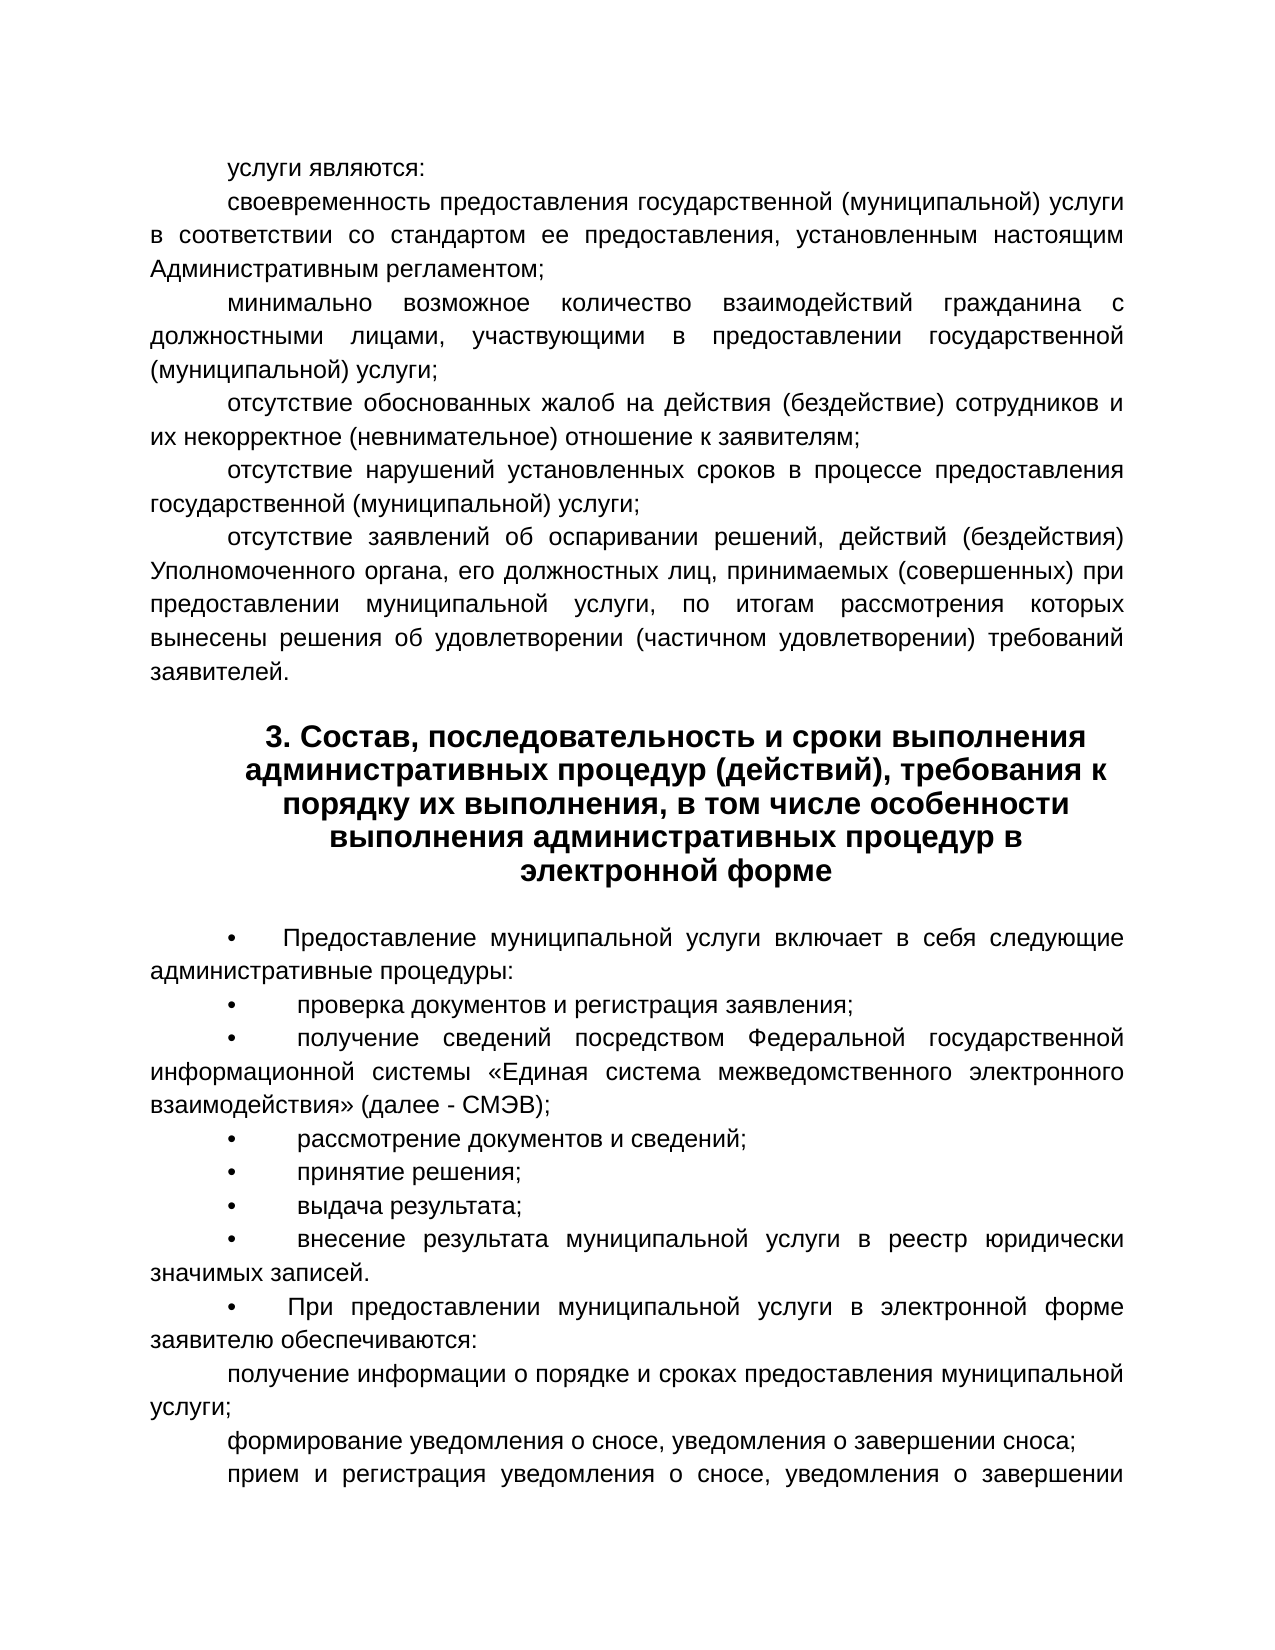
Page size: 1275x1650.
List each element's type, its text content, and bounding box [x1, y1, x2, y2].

list рассмотрение документов и сведений; [150, 1120, 1125, 1154]
text отсутствие обоснованных жалоб на действия (бездействие) сотрудников и их некорректное (невнимательное) отношение к заявителям; [150, 385, 1125, 452]
text формирование уведомления о сносе, уведомления о завершении сноса; [150, 1422, 1125, 1456]
list проверка документов и регистрация заявления; [150, 986, 1125, 1020]
text минимально возможное количество взаимодействий гражданина с должностными лицами, участвующими в предоставлении государственной (муниципальной) услуги; [150, 284, 1125, 385]
text получение информации о порядке и сроках предоставления муниципальной услуги; [150, 1355, 1125, 1422]
list принятие решения; [150, 1154, 1125, 1187]
text отсутствие нарушений установленных сроков в процессе предоставления государственной (муниципальной) услуги; [150, 452, 1125, 519]
text своевременность предоставления государственной (муниципальной) услуги в соответствии со стандартом ее предоставления, установленным настоящим Административным регламентом; [150, 183, 1125, 284]
text отсутствие заявлений об оспаривании решений, действий (бездействия) Уполномоченного органа, его должностных лиц, принимаемых (совершенных) при предоставлении муниципальной услуги, по итогам рассмотрения которых вынесены решения об удовлетворении (частичном удовлетворении) требований заявителей. [150, 519, 1125, 687]
list Предоставление муниципальной услуги включает в себя следующие административные процедуры: [150, 919, 1125, 986]
list внесение результата муниципальной услуги в реестр юридически значимых записей. [150, 1221, 1125, 1288]
list При предоставлении муниципальной услуги в электронной форме заявителю обеспечиваются: [150, 1288, 1125, 1355]
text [227, 150, 1125, 183]
list выдача результата; [150, 1187, 1125, 1221]
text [150, 1456, 1125, 1489]
text 3. Состав, последовательность и сроки выполнения административных процедур (действий), требования к порядку их выполнения, в том числе особенности выполнения административных процедур в электронной форме [227, 720, 1125, 888]
list получение сведений посредством Федеральной государственной информационной системы «Единая система межведомственного электронного взаимодействия» (далее - СМЭВ); [150, 1020, 1125, 1120]
